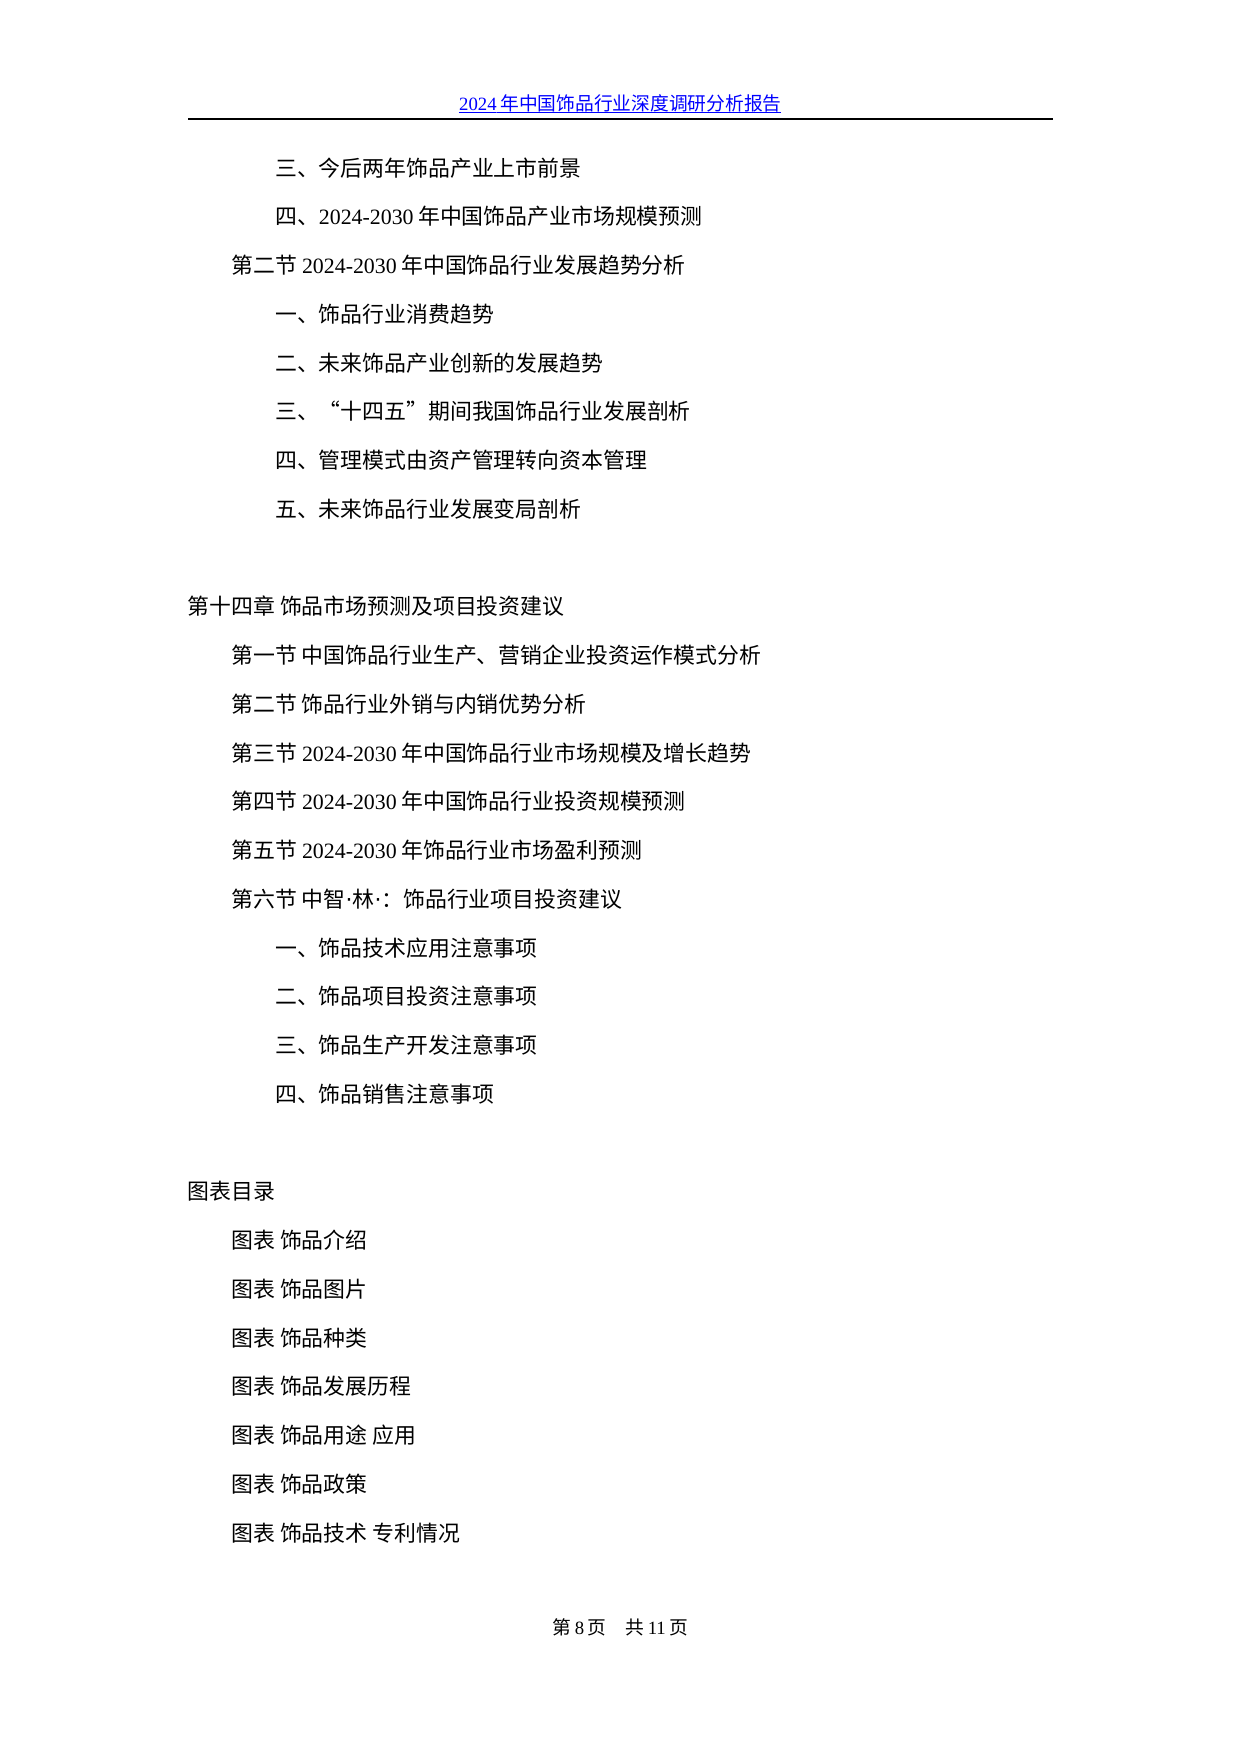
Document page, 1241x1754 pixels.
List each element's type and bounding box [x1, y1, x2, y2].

text [187, 150, 1053, 1548]
